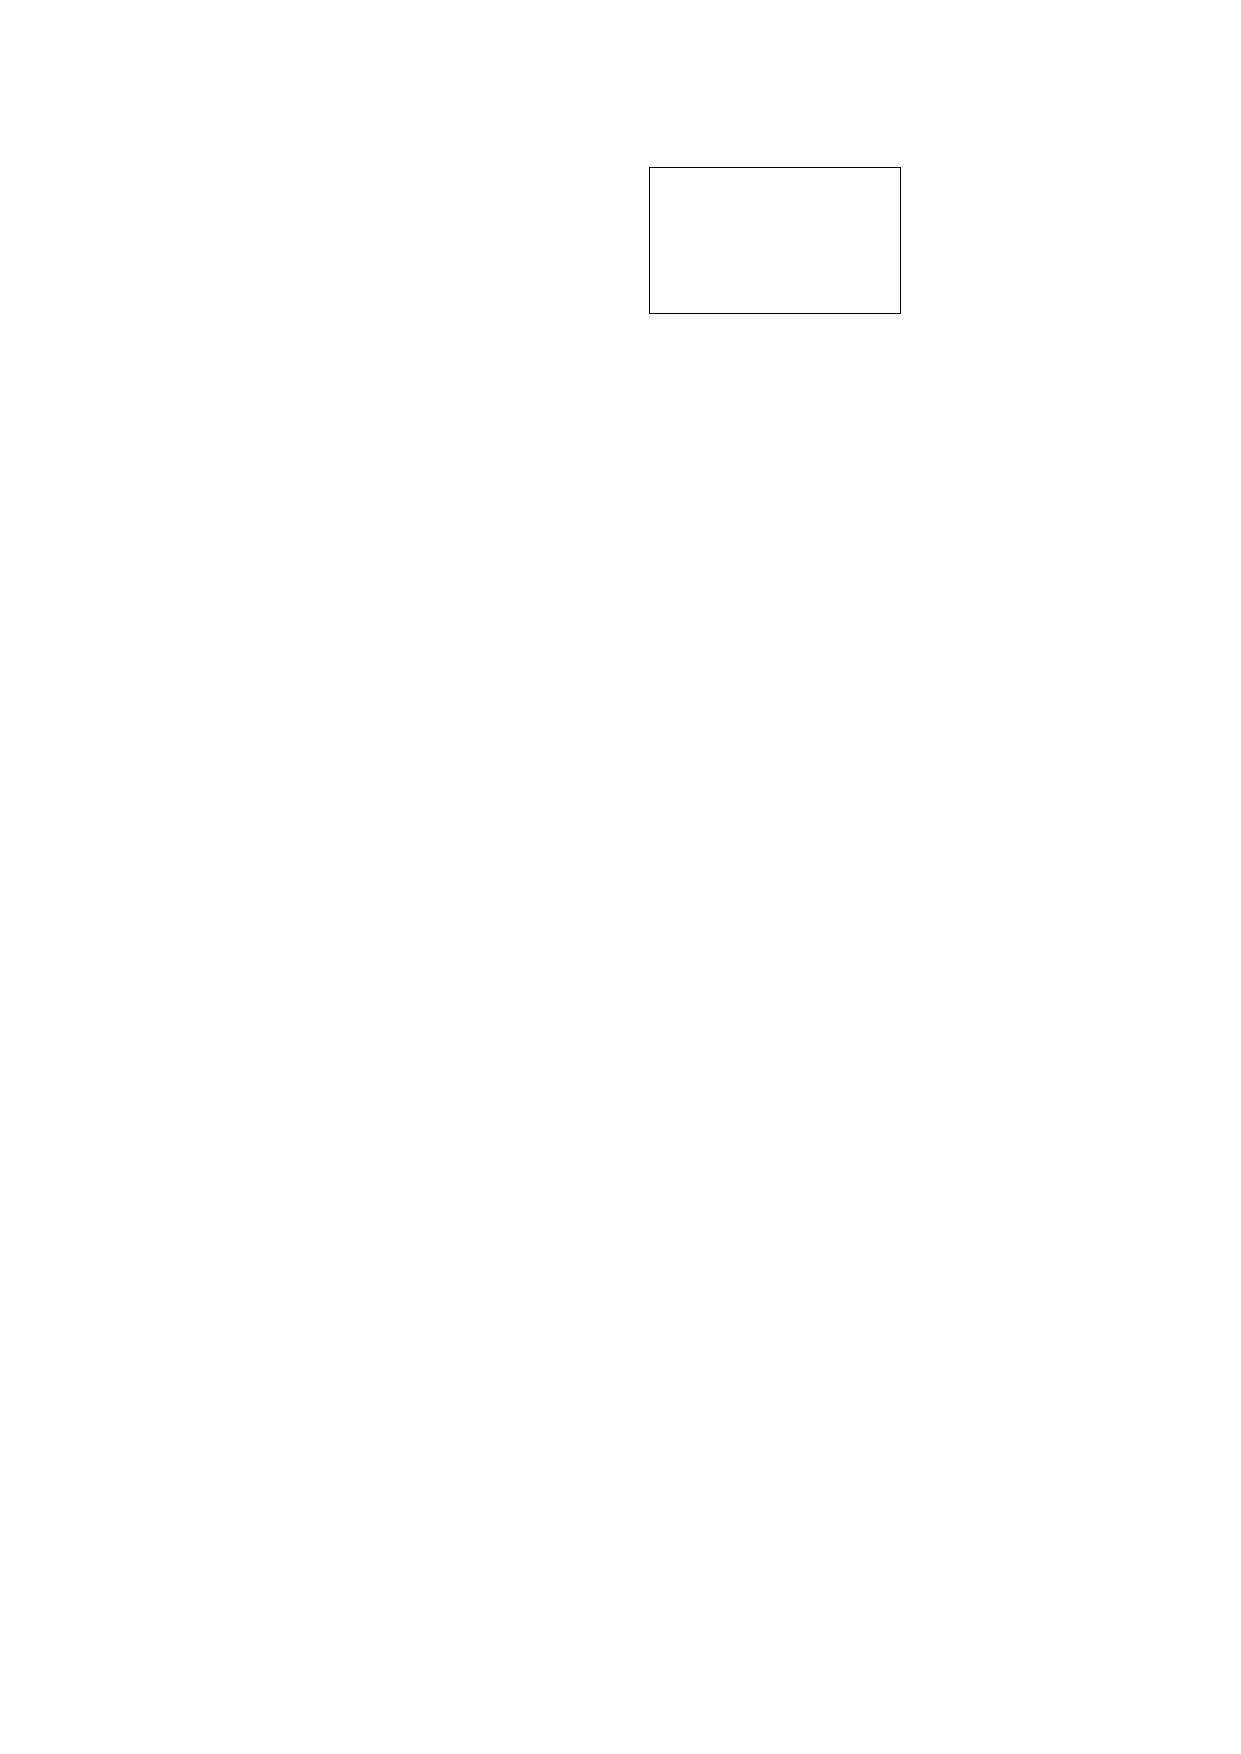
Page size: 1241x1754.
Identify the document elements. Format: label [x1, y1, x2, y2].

table_cell [650, 168, 900, 313]
